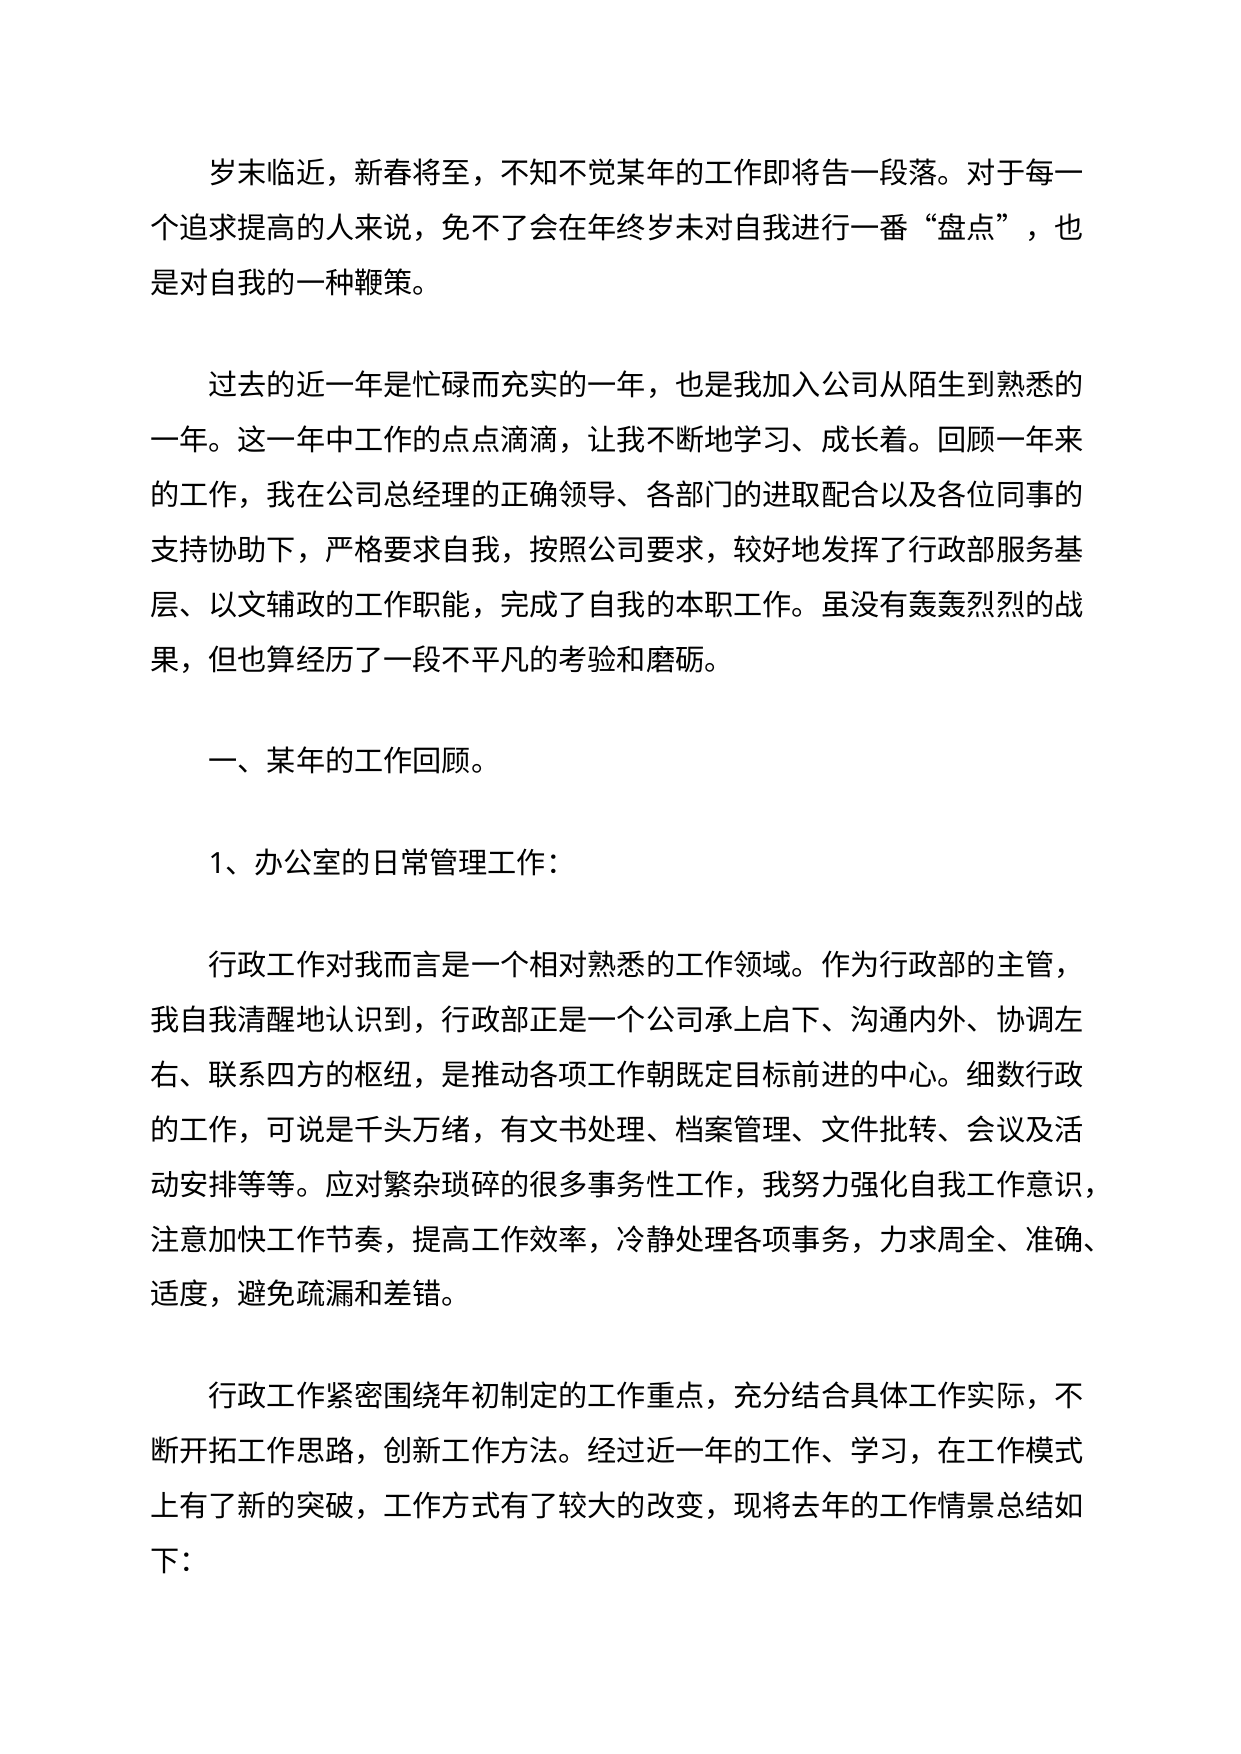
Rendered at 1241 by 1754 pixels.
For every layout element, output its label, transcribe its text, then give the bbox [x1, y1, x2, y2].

text 1、办公室的日常管理工作： [150, 839, 1090, 882]
text 行政工作对我而言是一个相对熟悉的工作领域。作为行政部的主管，我自我清醒地认识到，行政部正是一个公司承上启下、沟通内外、协调左右、联系四方的枢纽，是推动各项工作朝既定目标前进的中心。细数行政的工作，可说是千头万绪，有文书处理、档案管理、文件批转、会议及活动安排等等。应对繁杂琐碎的很多事务性工作，我努力强化自我工作意识，注意加快工作节奏，提高工作效率，冷静处理各项事务，力求周全、准确、适度，避免疏漏和差错。 [150, 942, 1090, 1313]
text 一、某年的工作回顾。 [150, 738, 1090, 780]
text 行政工作紧密围绕年初制定的工作重点，充分结合具体工作实际，不断开拓工作思路，创新工作方法。经过近一年的工作、学习，在工作模式上有了新的突破，工作方式有了较大的改变，现将去年的工作情景总结如下： [150, 1373, 1090, 1580]
text 过去的近一年是忙碌而充实的一年，也是我加入公司从陌生到熟悉的一年。这一年中工作的点点滴滴，让我不断地学习、成长着。回顾一年来的工作，我在公司总经理的正确领导、各部门的进取配合以及各位同事的支持协助下，严格要求自我，按照公司要求，较好地发挥了行政部服务基层、以文辅政的工作职能，完成了自我的本职工作。虽没有轰轰烈烈的战果，但也算经历了一段不平凡的考验和磨砺。 [150, 362, 1090, 678]
text 岁末临近，新春将至，不知不觉某年的工作即将告一段落。对于每一个追求提高的人来说，免不了会在年终岁未对自我进行一番“盘点”，也是对自我的一种鞭策。 [150, 150, 1090, 302]
